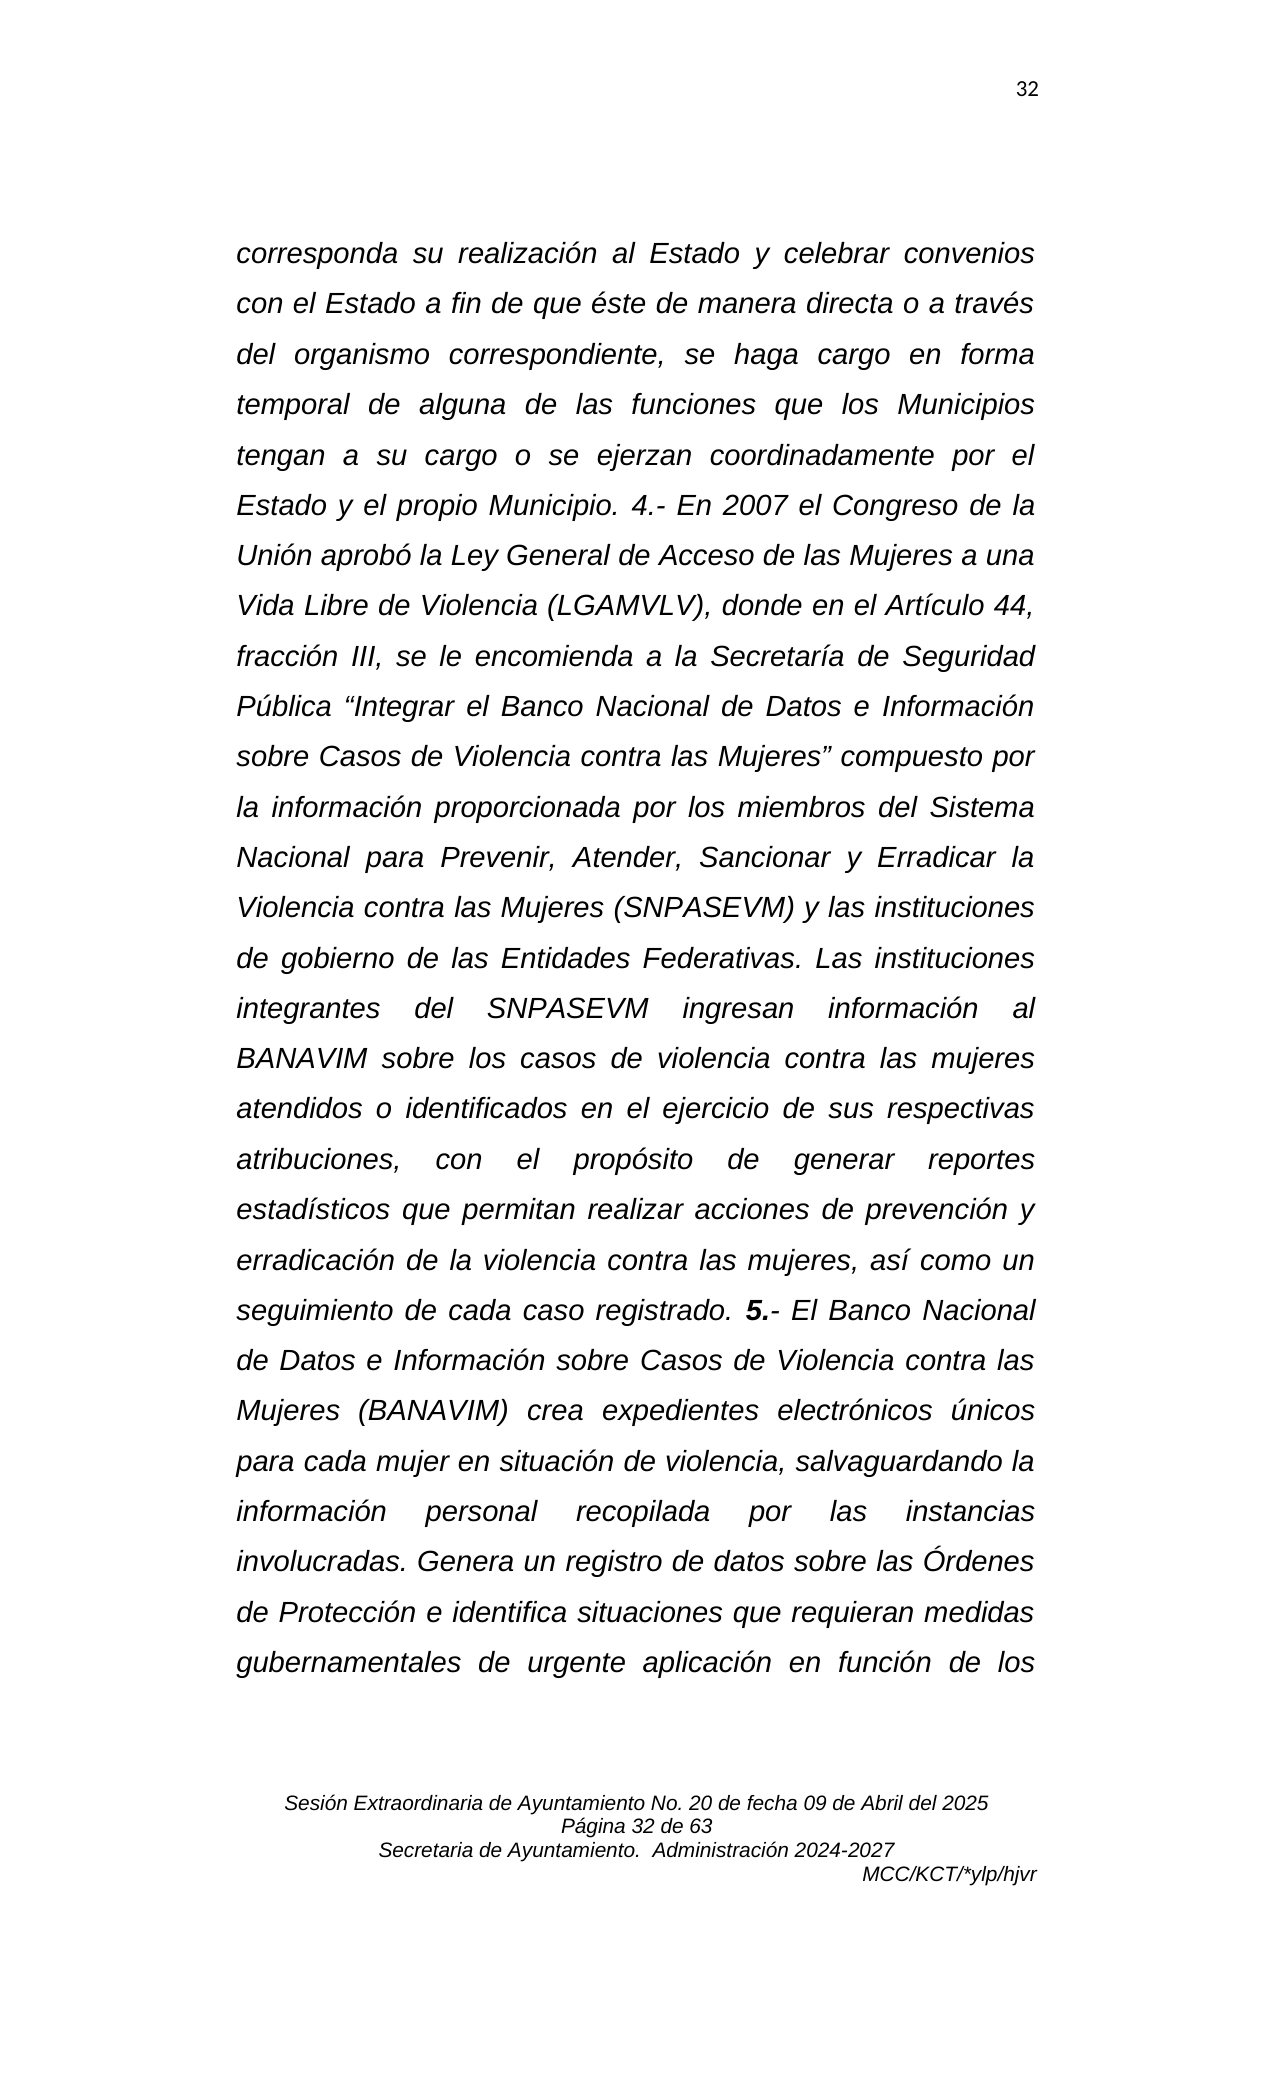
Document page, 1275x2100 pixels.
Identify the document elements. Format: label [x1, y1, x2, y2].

text [236, 236, 1039, 1678]
